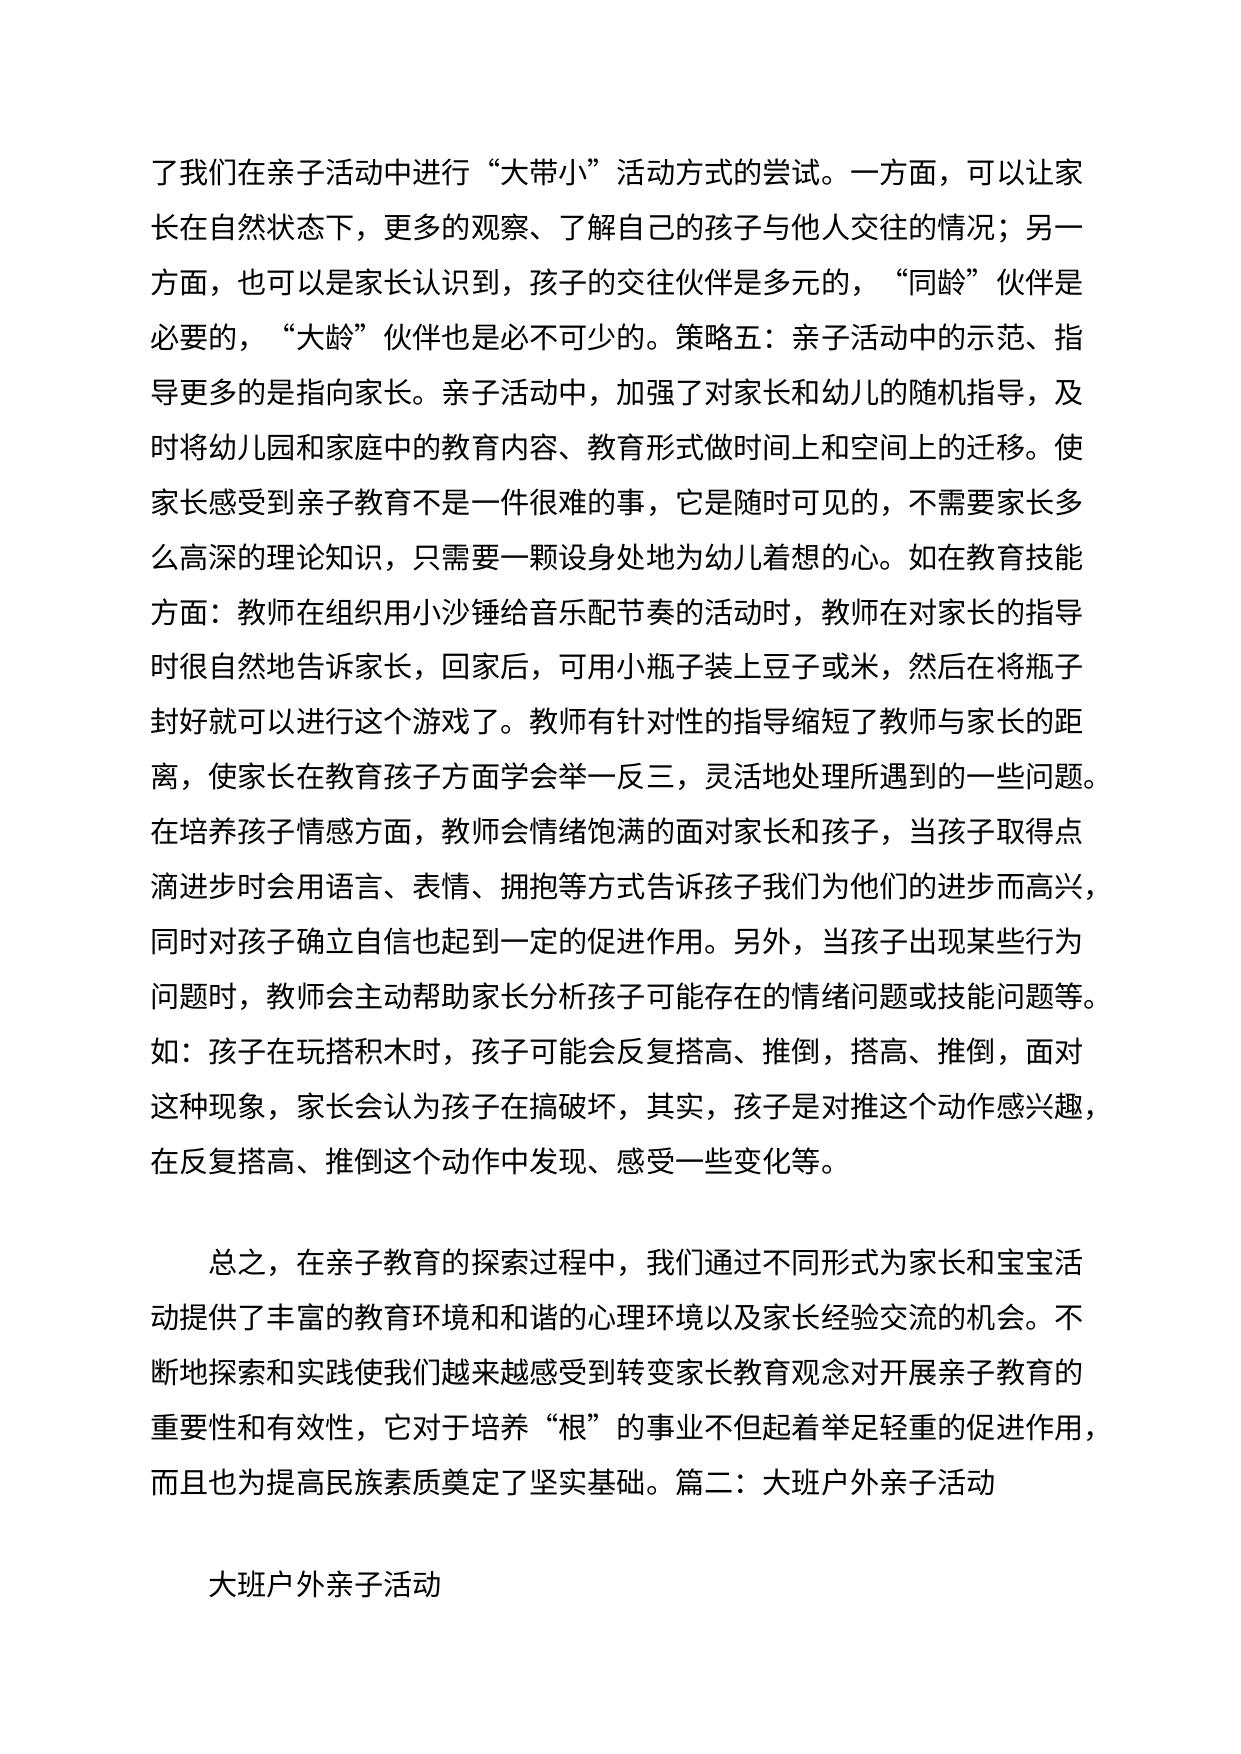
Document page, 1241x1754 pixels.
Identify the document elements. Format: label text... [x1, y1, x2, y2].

text 大班户外亲子活动 [150, 1561, 1090, 1603]
text 总之，在亲子教育的探索过程中，我们通过不同形式为家长和宝宝活动提供了丰富的教育环境和和谐的心理环境以及家长经验交流的机会。不断地探索和实践使我们越来越感受到转变家长教育观念对开展亲子教育的重要性和有效性，它对于培养“根”的事业不但起着举足轻重的促进作用，而且也为提高民族素质奠定了坚实基础。篇二：大班户外亲子活动 [150, 1240, 1090, 1502]
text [150, 150, 1090, 1180]
